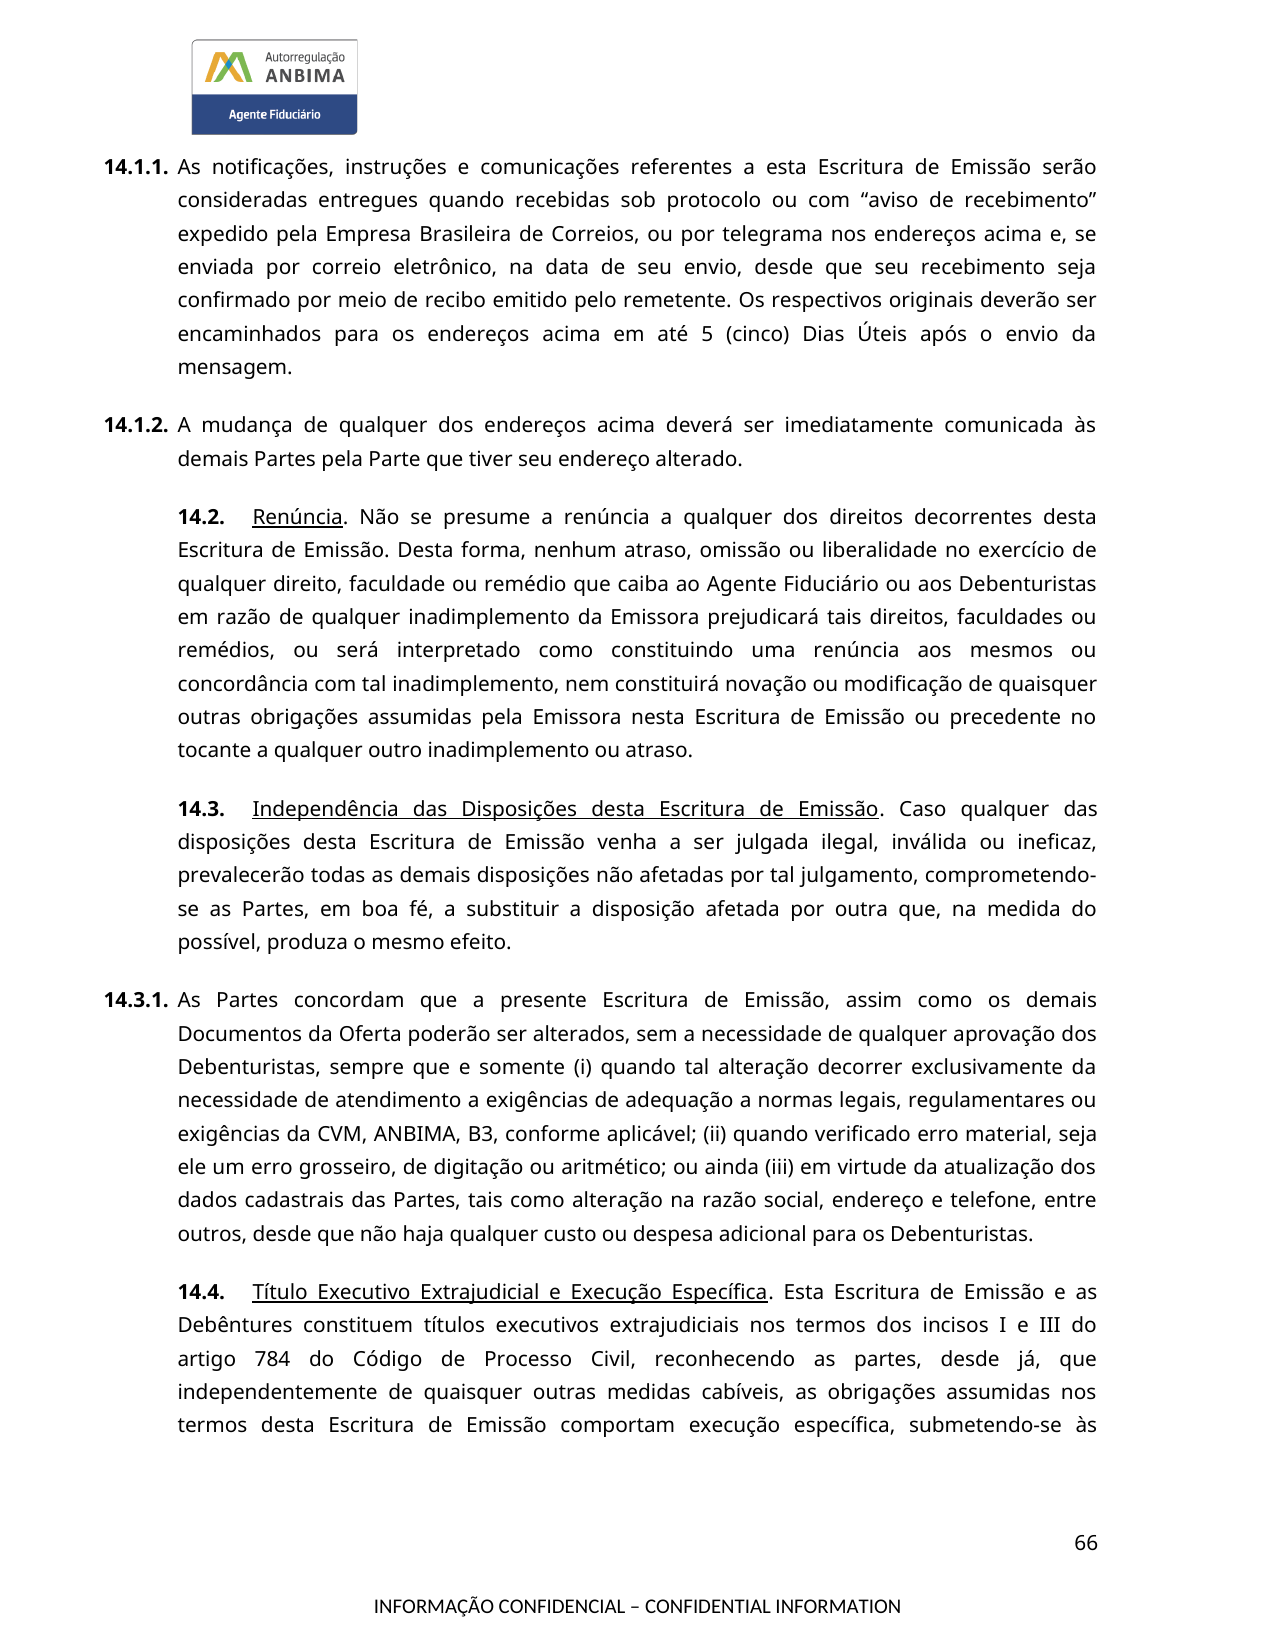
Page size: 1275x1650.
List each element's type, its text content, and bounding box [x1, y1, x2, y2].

text As Partes concordam que a presente Escritura de Emissão, assim como os demais Documentos da Oferta poderão ser alterados, sem a necessidade de qualquer aprovação dos Debenturistas, sempre que e somente (i) quando tal alteração decorrer exclusivamente da necessidade de atendimento a exigências de adequação a normas legais, regulamentares ou exigências da CVM, ANBIMA, B3, conforme aplicável; (ii) quando verificado erro material, seja ele um erro grosseiro, de digitação ou aritmético; ou ainda (iii) em virtude da atualização dos dados cadastrais das Partes, tais como alteração na razão social, endereço e telefone, entre outros, desde que não haja qualquer custo ou despesa adicional para os Debenturistas. [103, 981, 1098, 1248]
text Renúncia. Não se presume a renúncia a qualquer dos direitos decorrentes desta Escritura de Emissão. Desta forma, nenhum atraso, omissão ou liberalidade no exercício de qualquer direito, faculdade ou remédio que caiba ao Agente Fiduciário ou aos Debenturistas em razão de qualquer inadimplemento da Emissora prejudicará tais direitos, faculdades ou remédios, ou será interpretado como constituindo uma renúncia aos mesmos ou concordância com tal inadimplemento, nem constituirá novação ou modificação de quaisquer outras obrigações assumidas pela Emissora nesta Escritura de Emissão ou precedente no tocante a qualquer outro inadimplemento ou atraso. [177, 498, 1098, 764]
text A mudança de qualquer dos endereços acima deverá ser imediatamente comunicada às demais Partes pela Parte que tiver seu endereço alterado. [103, 406, 1098, 473]
picture [191, 39, 358, 135]
text As notificações, instruções e comunicações referentes a esta Escritura de Emissão serão consideradas entregues quando recebidas sob protocolo ou com “aviso de recebimento” expedido pela Empresa Brasileira de Correios, ou por telegrama nos endereços acima e, se enviada por correio eletrônico, na data de seu envio, desde que seu recebimento seja confirmado por meio de recibo emitido pelo remetente. Os respectivos originais deverão ser encaminhados para os endereços acima em até 5 (cinco) Dias Úteis após o envio da mensagem. [103, 148, 1098, 381]
text Independência das Disposições desta Escritura de Emissão. Caso qualquer das disposições desta Escritura de Emissão venha a ser julgada ilegal, inválida ou ineficaz, prevalecerão todas as demais disposições não afetadas por tal julgamento, comprometendo-se as Partes, em boa fé, a substituir a disposição afetada por outra que, na medida do possível, produza o mesmo efeito. [177, 789, 1098, 956]
